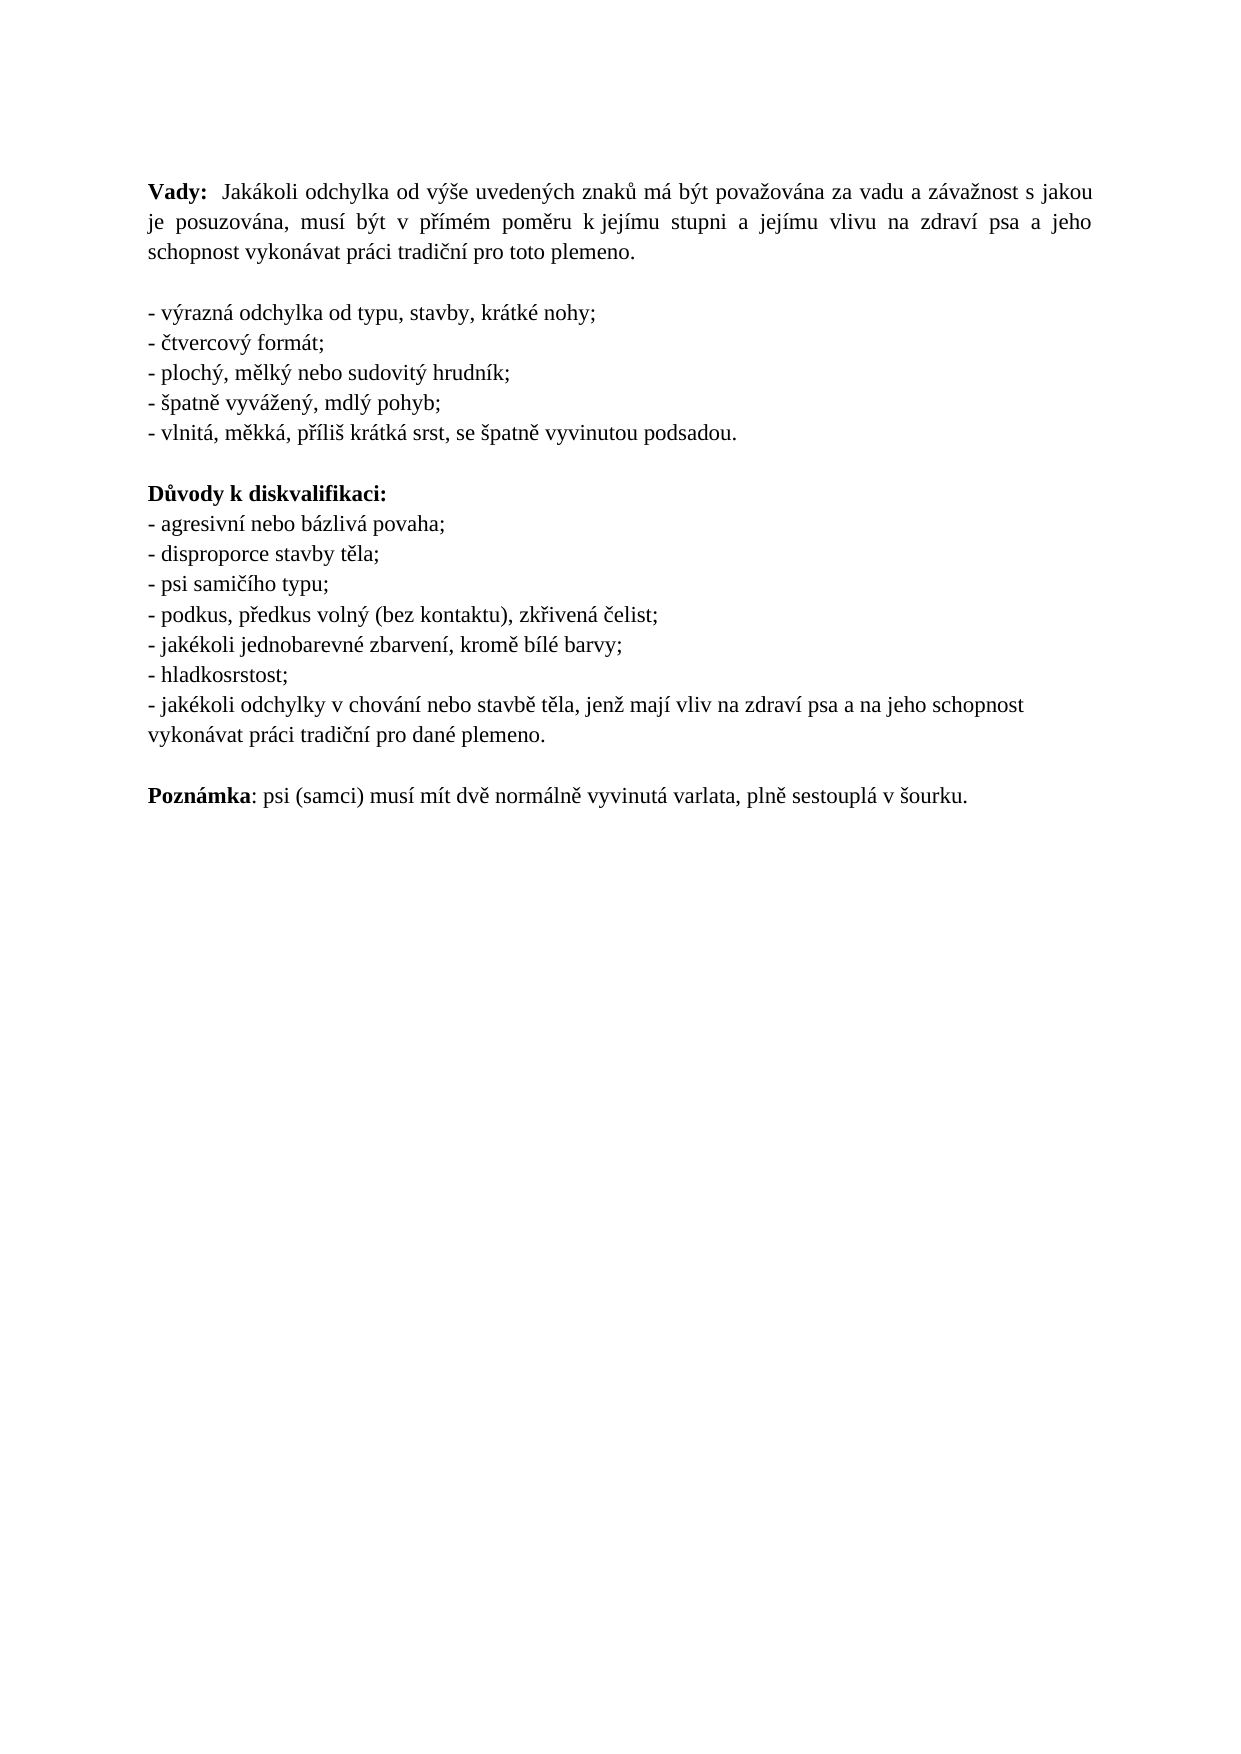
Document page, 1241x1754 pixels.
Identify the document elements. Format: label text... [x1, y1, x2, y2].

text Důvody k diskvalifikaci: [148, 480, 1093, 506]
text - podkus, předkus volný (bez kontaktu), zkřivená čelist; [148, 601, 1093, 627]
text - čtvercový formát; [148, 329, 1093, 355]
text - psi samičího typu; [148, 571, 1093, 597]
text - agresivní nebo bázlivá povaha; [148, 510, 1093, 536]
text - jakékoli odchylky v chování nebo stavbě těla, jenž mají vliv na zdraví psa a na jeho schopnost vykonávat práci tradiční pro dané plemeno. [148, 691, 1093, 748]
text - výrazná odchylka od typu, stavby, krátké nohy; [148, 299, 1093, 325]
text Vady: Jakákoli odchylka od výše uvedených znaků má být považována za vadu a závažnost s jakou je posuzována, musí být v přímém poměru k jejímu stupni a jejímu vlivu na zdraví psa a jeho schopnost vykonávat práci tradiční pro toto plemeno. [148, 178, 1093, 264]
text - špatně vyvážený, mdlý pohyb; [148, 389, 1093, 416]
text - vlnitá, měkká, příliš krátká srst, se špatně vyvinutou podsadou. [148, 419, 1093, 446]
text - hladkosrstost; [148, 661, 1093, 687]
text - disproporce stavby těla; [148, 540, 1093, 567]
text - plochý, mělký nebo sudovitý hrudník; [148, 359, 1093, 385]
text - jakékoli jednobarevné zbarvení, kromě bílé barvy; [148, 631, 1093, 657]
text Poznámka: psi (samci) musí mít dvě normálně vyvinutá varlata, plně sestouplá v šourku. [148, 782, 1093, 808]
